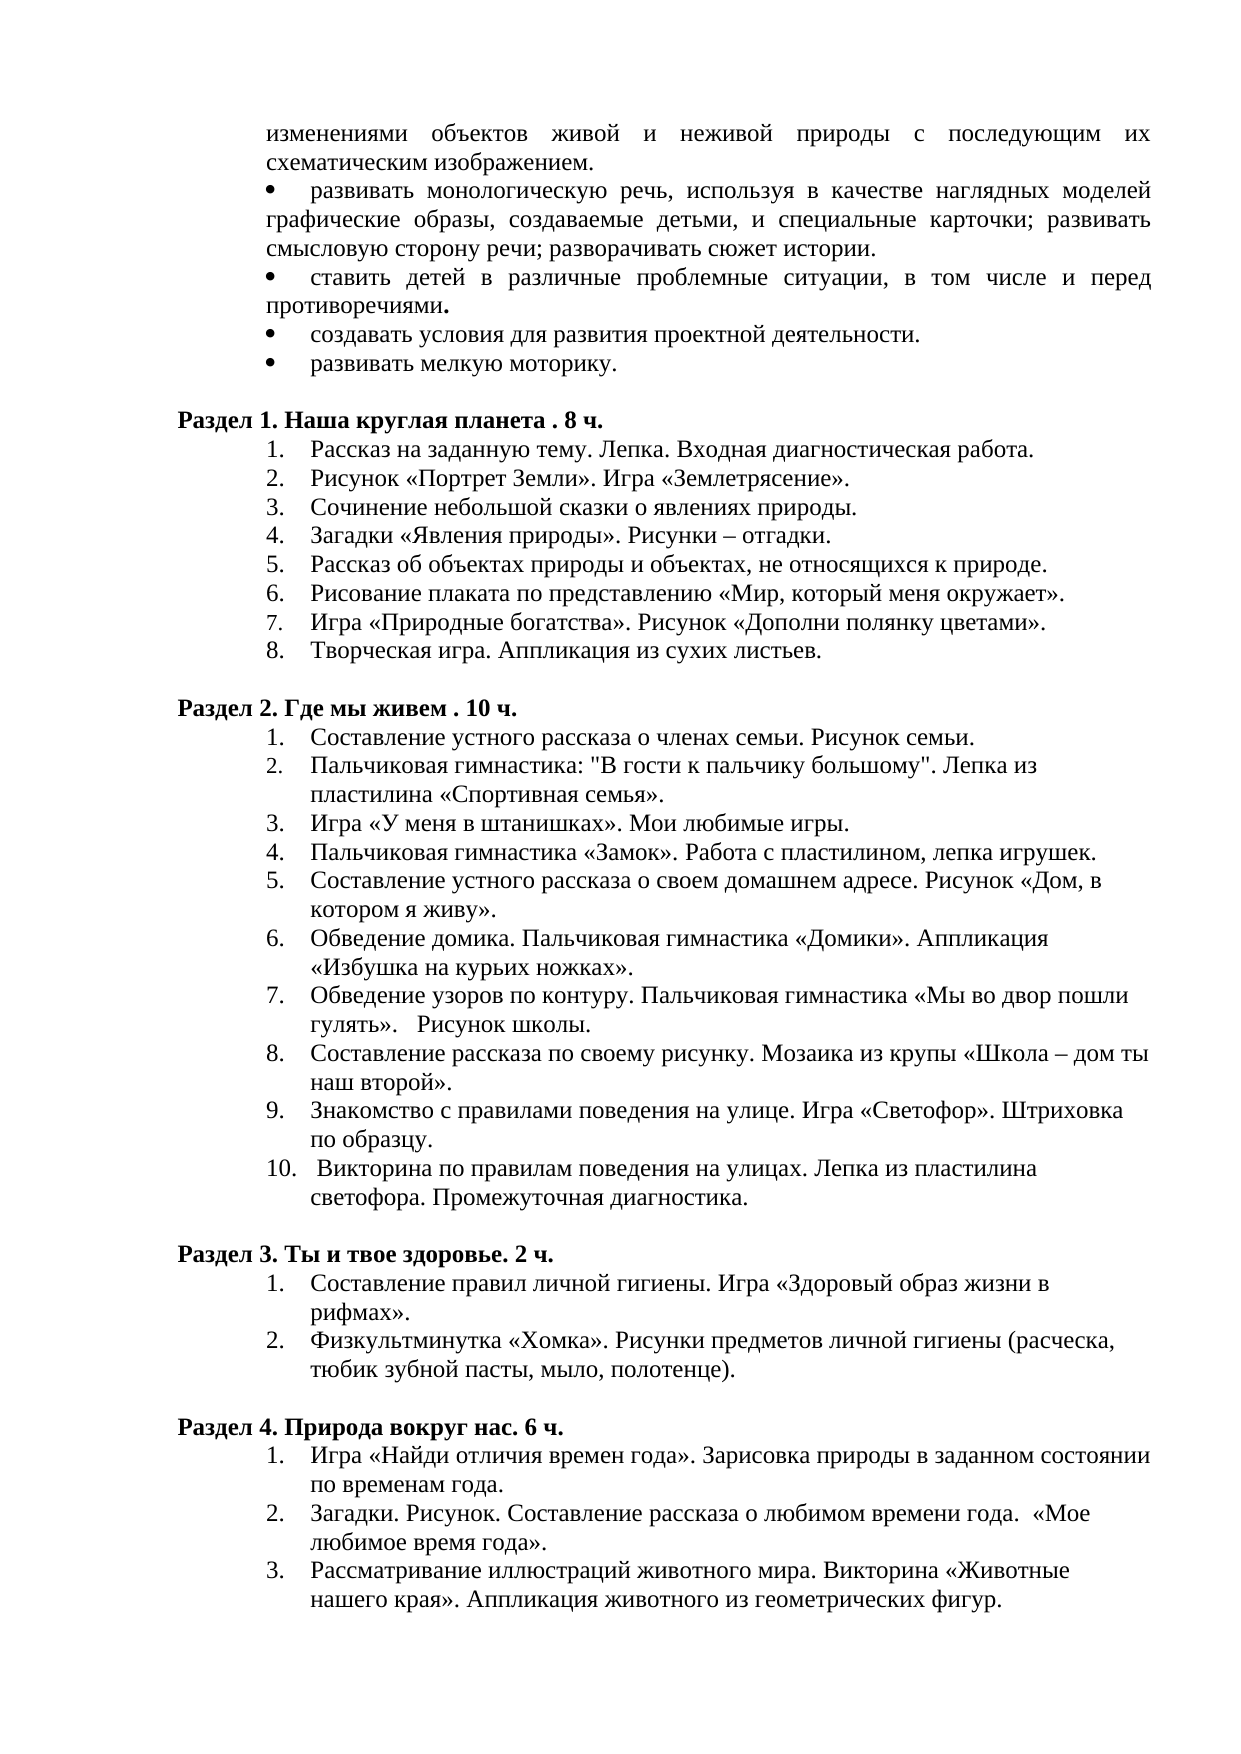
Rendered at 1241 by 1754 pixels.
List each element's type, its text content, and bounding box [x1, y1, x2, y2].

list Обведение узоров по контуру. Пальчиковая гимнастика «Мы во двор пошли гулять». Рисунок школы. [266, 981, 1152, 1038]
list Рисунок «Портрет Земли». Игра «Землетрясение». [266, 463, 1152, 492]
list ставить детей в различные проблемные ситуации, в том числе и перед противоречиями. [266, 262, 1152, 319]
text Раздел 1. Наша круглая планета . 8 ч. [177, 406, 1152, 434]
list Знакомство с правилами поведения на улице. Игра «Светофор». Штриховка по образцу. [266, 1096, 1152, 1153]
list Рассказ об объектах природы и объектах, не относящихся к природе. [266, 549, 1152, 578]
list Рассказ на заданную тему. Лепка. Входная диагностическая работа. [266, 434, 1152, 463]
text Раздел 4. Природа вокруг нас. 6 ч. [177, 1412, 1152, 1441]
list Игра «Природные богатства». Рисунок «Дополни полянку цветами». [266, 607, 1152, 636]
list Сочинение небольшой сказки о явлениях природы. [266, 492, 1152, 521]
list Составление правил личной гигиены. Игра «Здоровый образ жизни в рифмах». [266, 1268, 1152, 1326]
list Физкультминутка «Хомка». Рисунки предметов личной гигиены (расческа, тюбик зубной пасты, мыло, полотенце). [266, 1326, 1152, 1383]
list Рассматривание иллюстраций животного мира. Викторина «Животные нашего края». Аппликация животного из геометрических фигур. [266, 1556, 1152, 1613]
list Викторина по правилам поведения на улицах. Лепка из пластилина светофора. Промежуточная диагностика. [266, 1153, 1152, 1211]
list развивать мелкую моторику. [266, 348, 1152, 377]
list Составление устного рассказа о своем домашнем адресе. Рисунок «Дом, в котором я живу». [266, 866, 1152, 923]
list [266, 118, 1152, 176]
list Составление рассказа по своему рисунку. Мозаика из крупы «Школа – дом ты наш второй». [266, 1038, 1152, 1096]
text Раздел 3. Ты и твое здоровье. 2 ч. [177, 1239, 1152, 1268]
list развивать монологическую речь, используя в качестве наглядных моделей графические образы, создаваемые детьми, и специальные карточки; развивать смысловую сторону речи; разворачивать сюжет истории. [266, 176, 1152, 262]
list Пальчиковая гимнастика: "В гости к пальчику большому". Лепка из пластилина «Спортивная семья». [266, 751, 1152, 808]
list Творческая игра. Аппликация из сухих листьев. [266, 636, 1152, 664]
list Игра «У меня в штанишках». Мои любимые игры. [266, 808, 1152, 837]
list Игра «Найди отличия времен года». Зарисовка природы в заданном состоянии по временам года. [266, 1441, 1152, 1498]
list Рисование плаката по представлению «Мир, который меня окружает». [266, 578, 1152, 607]
list Пальчиковая гимнастика «Замок». Работа с пластилином, лепка игрушек. [266, 837, 1152, 866]
list Загадки «Явления природы». Рисунки – отгадки. [266, 521, 1152, 549]
list создавать условия для развития проектной деятельности. [266, 319, 1152, 348]
text Раздел 2. Где мы живем . 10 ч. [177, 693, 1152, 722]
list Составление устного рассказа о членах семьи. Рисунок семьи. [266, 722, 1152, 751]
list Загадки. Рисунок. Составление рассказа о любимом времени года. «Мое любимое время года». [266, 1498, 1152, 1556]
list Обведение домика. Пальчиковая гимнастика «Домики». Аппликация «Избушка на курьих ножках». [266, 923, 1152, 981]
